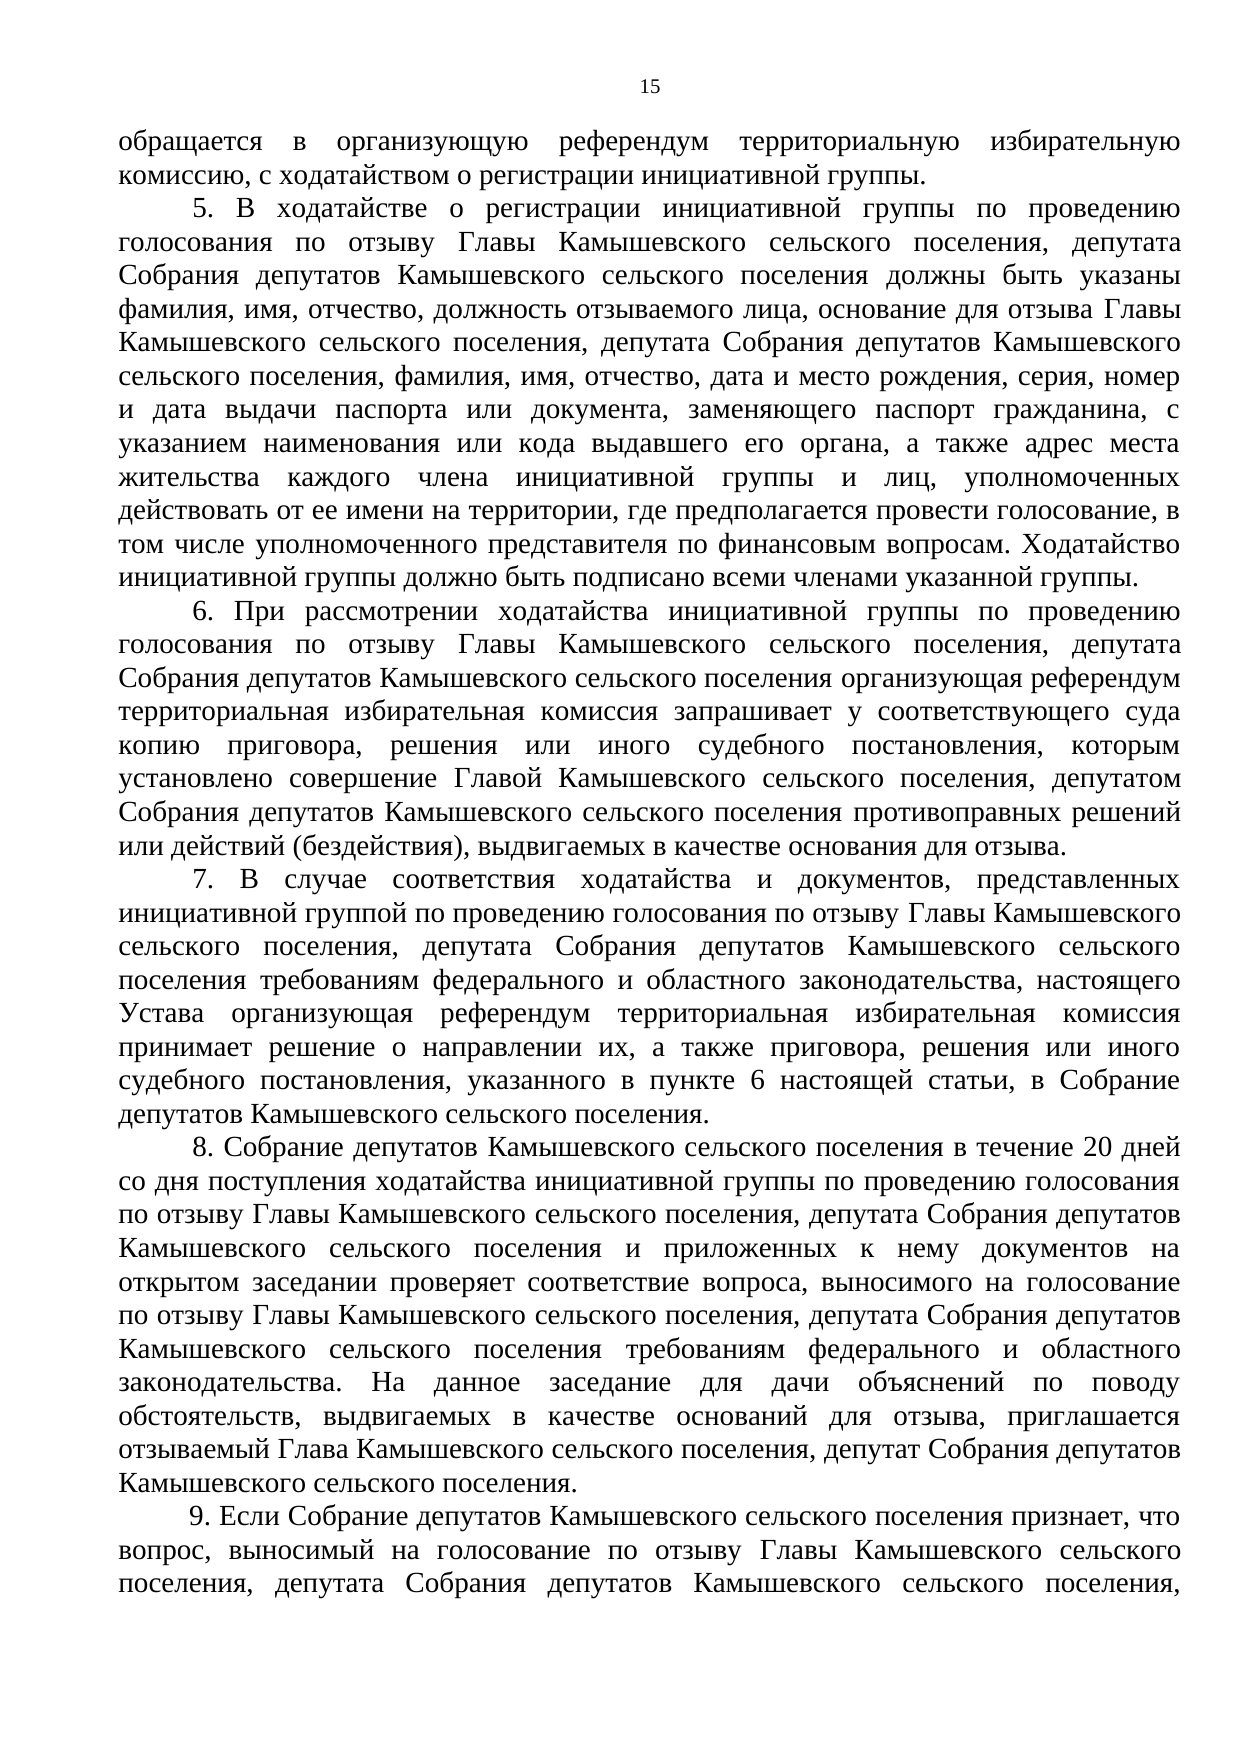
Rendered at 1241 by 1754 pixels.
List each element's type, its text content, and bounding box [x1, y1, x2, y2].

text 8. Собрание депутатов Камышевского сельского поселения в течение 20 дней со дня поступления ходатайства инициативной группы по проведению голосования по отзыву Главы Камышевского сельского поселения, депутата Собрания депутатов Камышевского сельского поселения и приложенных к нему документов на открытом заседании проверяет соответствие вопроса, выносимого на голосование по отзыву Главы Камышевского сельского поселения, депутата Собрания депутатов Камышевского сельского поселения требованиям федерального и областного законодательства. На данное заседание для дачи объяснений по поводу обстоятельств, выдвигаемых в качестве оснований для отзыва, приглашается отзываемый Глава Камышевского сельского поселения, депутат Собрания депутатов Камышевского сельского поселения. [118, 1129, 1181, 1498]
text 6. При рассмотрении ходатайства инициативной группы по проведению голосования по отзыву Главы Камышевского сельского поселения, депутата Собрания депутатов Камышевского сельского поселения организующая референдум территориальная избирательная комиссия запрашивает у соответствующего суда копию приговора, решения или иного судебного постановления, которым установлено совершение Главой Камышевского сельского поселения, депутатом Собрания депутатов Камышевского сельского поселения противоправных решений или действий (бездействия), выдвигаемых в качестве основания для отзыва. [118, 593, 1181, 861]
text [118, 1498, 1181, 1599]
text 7. В случае соответствия ходатайства и документов, представленных инициативной группой по проведению голосования по отзыву Главы Камышевского сельского поселения, депутата Собрания депутатов Камышевского сельского поселения требованиям федерального и областного законодательства, настоящего Устава организующая референдум территориальная избирательная комиссия принимает решение о направлении их, а также приговора, решения или иного судебного постановления, указанного в пункте 6 настоящей статьи, в Собрание депутатов Камышевского сельского поселения. [118, 861, 1181, 1129]
text 5. В ходатайстве о регистрации инициативной группы по проведению голосования по отзыву Главы Камышевского сельского поселения, депутата Собрания депутатов Камышевского сельского поселения должны быть указаны фамилия, имя, отчество, должность отзываемого лица, основание для отзыва Главы Камышевского сельского поселения, депутата Собрания депутатов Камышевского сельского поселения, фамилия, имя, отчество, дата и место рождения, серия, номер и дата выдачи паспорта или документа, заменяющего паспорт гражданина, с указанием наименования или кода выдавшего его органа, а также адрес места жительства каждого члена инициативной группы и лиц, уполномоченных действовать от ее имени на территории, где предполагается провести голосование, в том числе уполномоченного представителя по финансовым вопросам. Ходатайство инициативной группы должно быть подписано всеми членами указанной группы. [118, 190, 1181, 593]
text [118, 123, 1181, 190]
